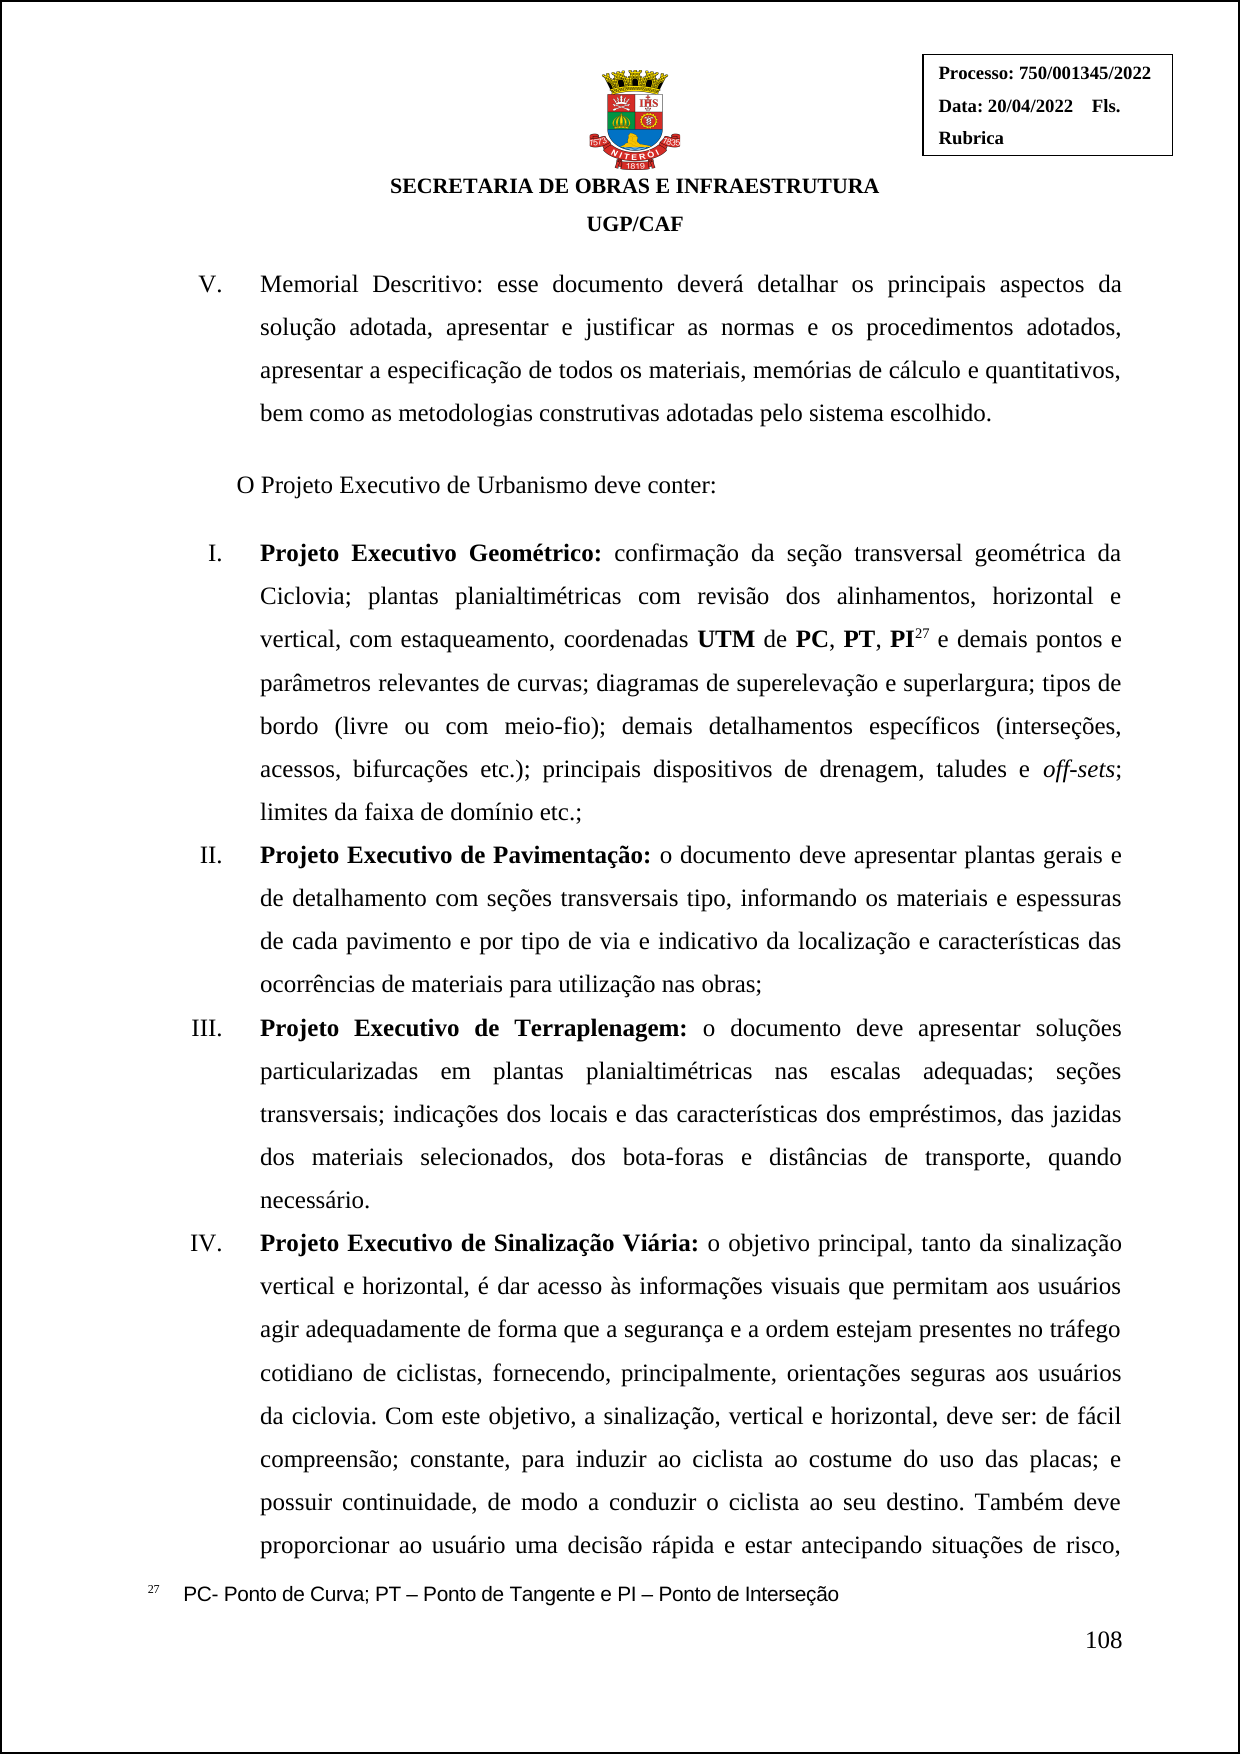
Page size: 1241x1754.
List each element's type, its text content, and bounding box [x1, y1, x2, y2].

text O Projeto Executivo de Urbanismo deve conter: [148, 470, 1122, 499]
picture [589, 70, 681, 170]
list Projeto Executivo de Terraplenagem: o documento deve apresentar soluções particularizadas em plantas planialtimétricas nas escalas adequadas; seções transversais; indicações dos locais e das características dos empréstimos, das jazidas dos materiais selecionados, dos bota-foras e distâncias de transporte, quando necessário. [222, 1013, 1122, 1214]
list Projeto Executivo de Pavimentação: o documento deve apresentar plantas gerais e de detalhamento com seções transversais tipo, informando os materiais e espessuras de cada pavimento e por tipo de via e indicativo da localização e características das ocorrências de materiais para utilização nas obras; [222, 840, 1122, 998]
list Memorial Descritivo: esse documento deverá detalhar os principais aspectos da solução adotada, apresentar e justificar as normas e os procedimentos adotados, apresentar a especificação de todos os materiais, memórias de cálculo e quantitativos, bem como as metodologias construtivas adotadas pelo sistema escolhido. [222, 269, 1122, 427]
list Projeto Executivo Geométrico: confirmação da seção transversal geométrica da Ciclovia; plantas planialtimétricas com revisão dos alinhamentos, horizontal e vertical, com estaqueamento, coordenadas UTM de PC, PT, PI e demais pontos e parâmetros relevantes de curvas; diagramas de superelevação e superlargura; tipos de bordo (livre ou com meio-fio); demais detalhamentos específicos (interseções, acessos, bifurcações etc.); principais dispositivos de drenagem, taludes e off-sets; limites da faixa de domínio etc.; [222, 538, 1122, 826]
